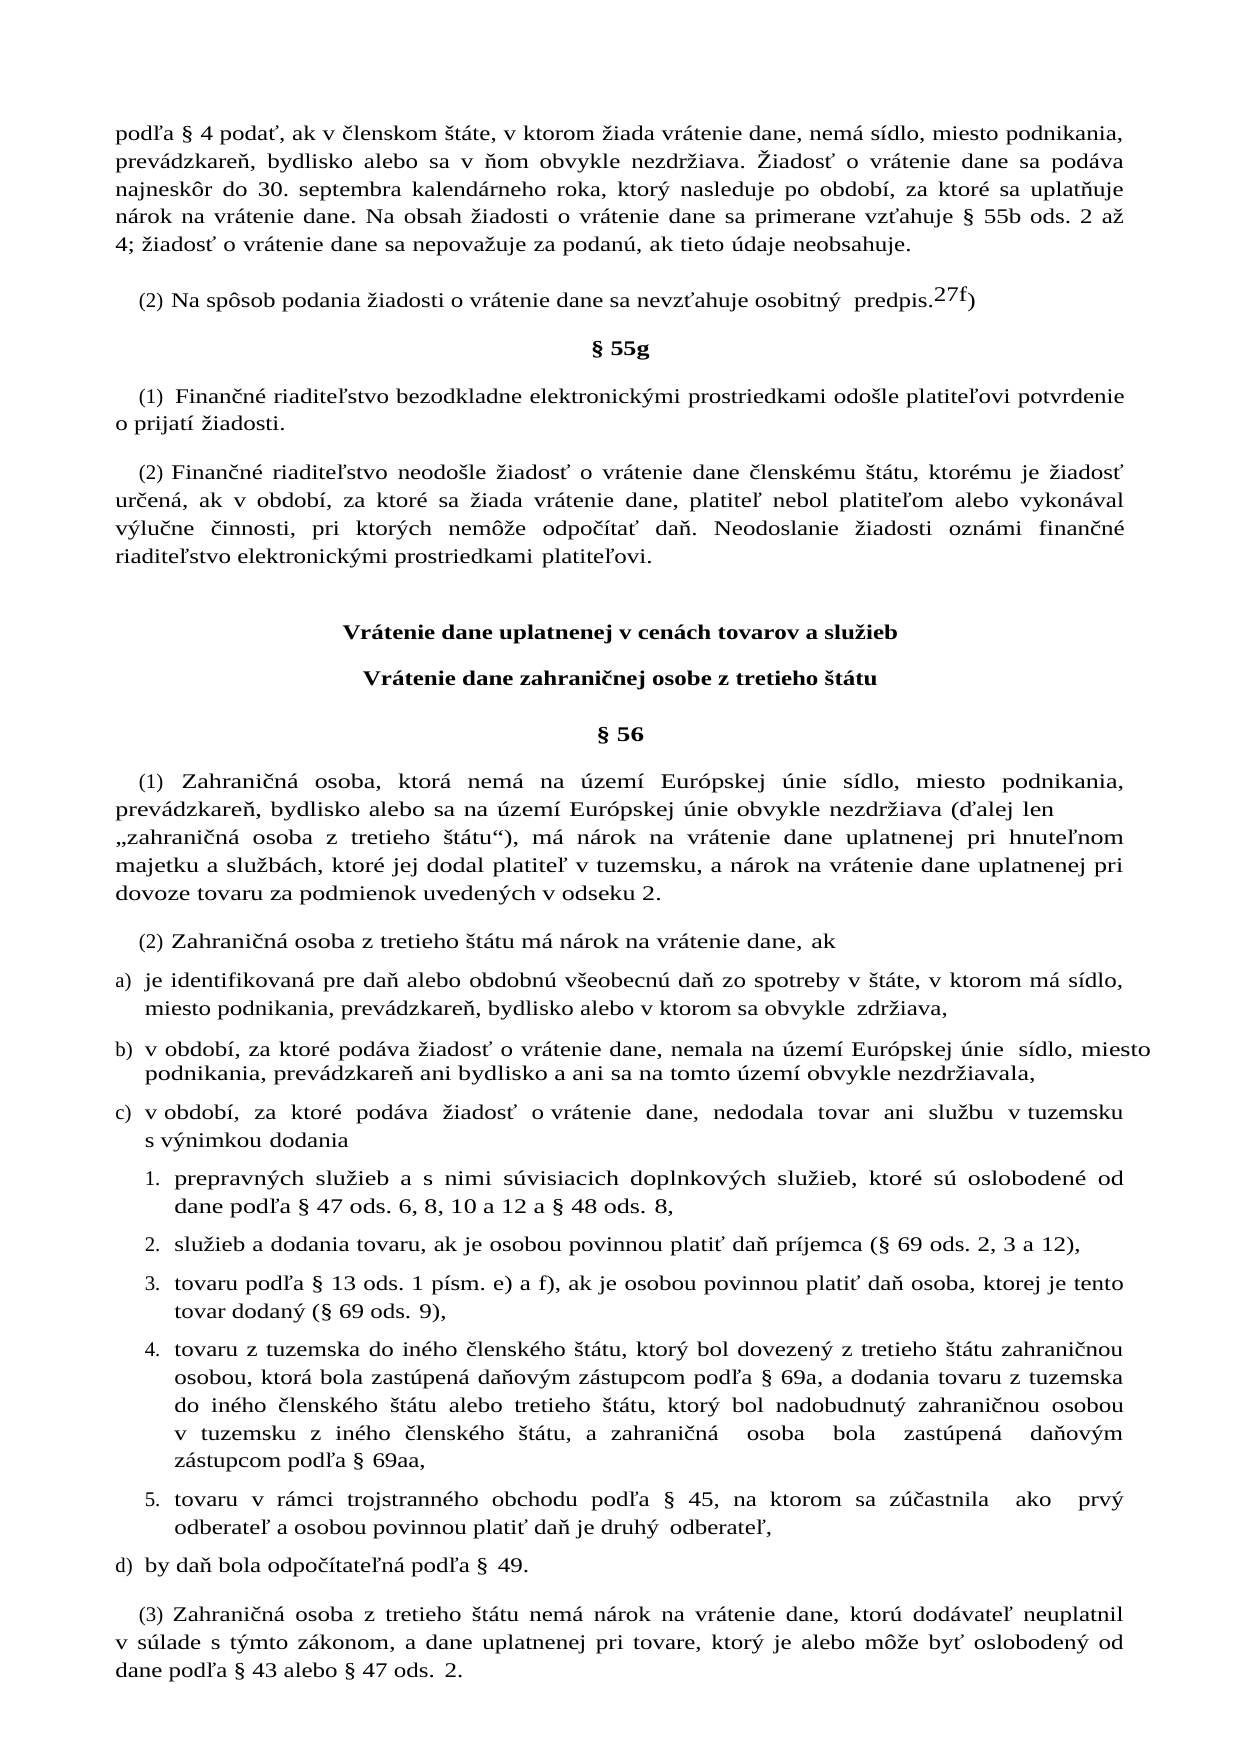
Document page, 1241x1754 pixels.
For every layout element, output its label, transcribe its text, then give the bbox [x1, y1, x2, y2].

list tovaru podľa § 13 ods. 1 písm. e) a f), ak je osobou povinnou platiť daň osoba, ktorej je tento tovar dodaný (§ 69 ods. 9), [144, 1271, 1125, 1323]
list tovaru v rámci trojstranného obchodu podľa § 45, na ktorom sa zúčastnila ako prvý odberateľ a osobou povinnou platiť daň je druhý odberateľ, [144, 1487, 1125, 1539]
list Zahraničná osoba z tretieho štátu nemá nárok na vrátenie dane, ktorú dodávateľ neuplatnil v súlade s týmto zákonom, a dane uplatnenej pri tovare, ktorý je alebo môže byť oslobodený od dane podľa § 43 alebo § 47 ods. 2. [115, 1602, 1125, 1682]
list Finančné riaditeľstvo neodošle žiadosť o vrátenie dane členskému štátu, ktorému je žiadosť určená, ak v období, za ktoré sa žiada vrátenie dane, platiteľ nebol platiteľom alebo vykonával výlučne činnosti, pri ktorých nemôže odpočítať daň. Neodoslanie žiadosti oznámi finančné riaditeľstvo elektronickými prostriedkami platiteľovi. [115, 460, 1125, 568]
list v období, za ktoré podáva žiadosť o vrátenie dane, nemala na území Európskej únie sídlo, miesto podnikania, prevádzkareň ani bydlisko a ani sa na tomto území obvykle nezdržiavala, [115, 1037, 1151, 1085]
list tovaru z tuzemska do iného členského štátu, ktorý bol dovezený z tretieho štátu zahraničnou osobou, ktorá bola zastúpená daňovým zástupcom podľa § 69a, a dodania tovaru z tuzemska do iného členského štátu alebo tretieho štátu, ktorý bol nadobudnutý zahraničnou osobou v tuzemsku z iného členského štátu, a zahraničná osoba bola zastúpená daňovým zástupcom podľa § 69aa, [144, 1337, 1125, 1472]
subtitle § 55g [115, 336, 1125, 360]
list služieb a dodania tovaru, ak je osobou povinnou platiť daň príjemca (§ 69 ods. 2, 3 a 12), [144, 1232, 1151, 1256]
list Zahraničná osoba, ktorá nemá na území Európskej únie sídlo, miesto podnikania, prevádzkareň, bydlisko alebo sa na území Európskej únie obvykle nezdržiava (ďalej len [115, 769, 1125, 821]
list v období, za ktoré podáva žiadosť o vrátenie dane, nedodala tovar ani službu v tuzemsku s výnimkou dodania [115, 1100, 1125, 1152]
list by daň bola odpočítateľná podľa § 49. [115, 1553, 1151, 1577]
list je identifikovaná pre daň alebo obdobnú všeobecnú daň zo spotreby v štáte, v ktorom má sídlo, miesto podnikania, prevádzkareň, bydlisko alebo v ktorom sa obvykle zdržiava, [115, 968, 1125, 1020]
text „zahraničná osoba z tretieho štátu“), má nárok na vrátenie dane uplatnenej pri hnuteľnom majetku a službách, ktoré jej dodal platiteľ v tuzemsku, a nárok na vrátenie dane uplatnenej pri dovoze tovaru za podmienok uvedených v odseku 2. [115, 825, 1125, 904]
list prepravných služieb a s nimi súvisiacich doplnkových služieb, ktoré sú oslobodené od dane podľa § 47 ods. 6, 8, 10 a 12 a § 48 ods. 8, [144, 1166, 1125, 1218]
list Na spôsob podania žiadosti o vrátenie dane sa nevzťahuje osobitný predpis.27f) [139, 282, 1151, 312]
text § 56 [115, 722, 1125, 746]
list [115, 121, 1125, 256]
list Finančné riaditeľstvo bezodkladne elektronickými prostriedkami odošle platiteľovi potvrdenie o prijatí žiadosti. [115, 383, 1125, 435]
subtitle Vrátenie dane uplatnenej v cenách tovarov a služieb Vrátenie dane zahraničnej osobe z tretieho štátu [340, 620, 900, 690]
list Zahraničná osoba z tretieho štátu má nárok na vrátenie dane, ak [139, 929, 1151, 953]
